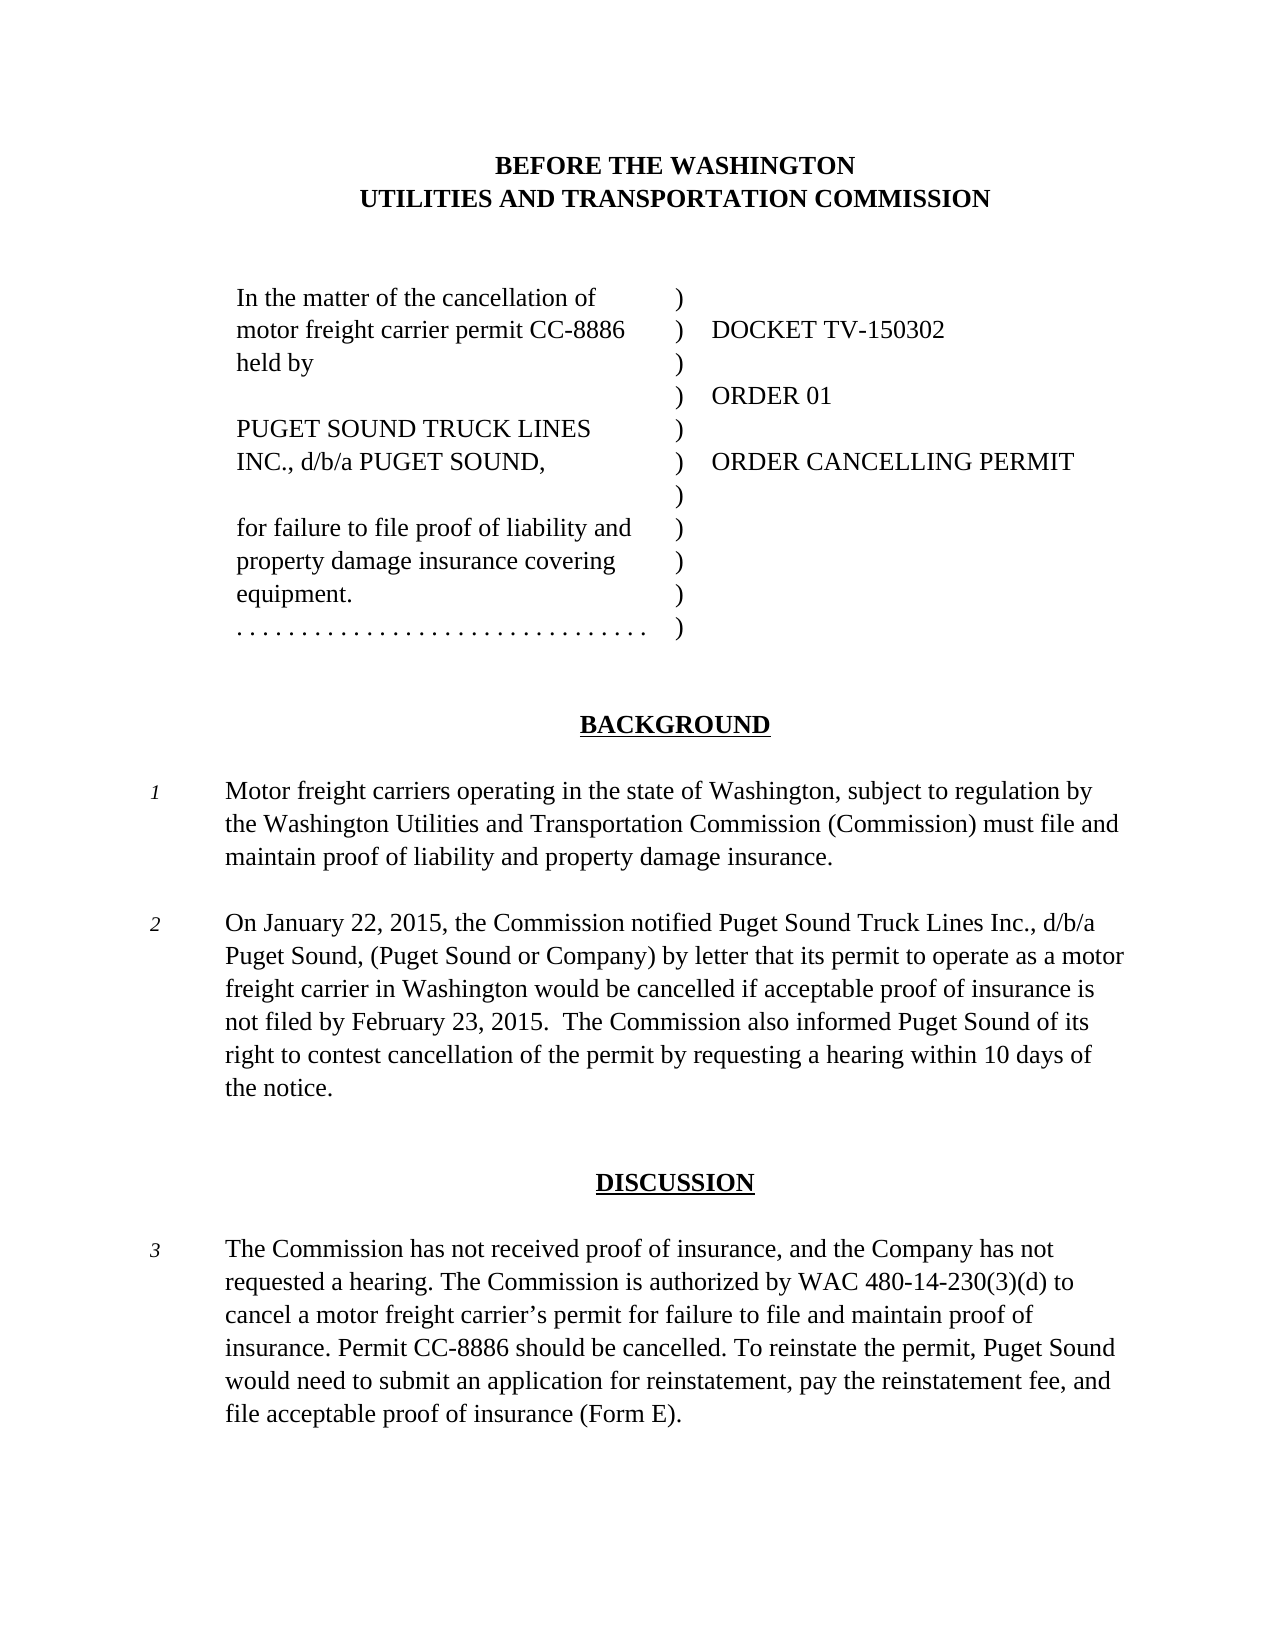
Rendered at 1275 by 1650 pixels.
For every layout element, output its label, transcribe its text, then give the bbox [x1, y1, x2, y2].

table_header DOCKET TV-150302 ORDER 01 ORDER CANCELLING PERMIT [700, 282, 1125, 644]
list The Commission has not received proof of insurance, and the Company has not requested a hearing. The Commission is authorized by WAC 480-14-230(3)(d) to cancel a motor freight carrier’s permit for failure to file and maintain proof of insurance. Permit CC-8886 should be cancelled. To reinstate the permit, Puget Sound would need to submit an application for reinstatement, pay the reinstatement fee, and file acceptable proof of insurance (Form E). [150, 1233, 1125, 1428]
text BACKGROUND [225, 709, 1125, 739]
table_header In the matter of the cancellation of motor freight carrier permit CC-8886 held by PUGET SOUND TRUCK LINES INC., d/b/a PUGET SOUND, for failure to file proof of liability and property damage insurance covering equipment. . . . . . . . . . . . . . . . . . . . . . . . . . . . . . . . . [225, 282, 664, 644]
text DISCUSSION [225, 1167, 1125, 1197]
title BEFORE THE WASHINGTON [225, 150, 1125, 180]
list On January 22, 2015, the Commission notified Puget Sound Truck Lines Inc., d/b/a Puget Sound, (Puget Sound or Company) by letter that its permit to operate as a motor freight carrier in Washington would be cancelled if acceptable proof of insurance is not filed by February 23, 2015. The Commission also informed Puget Sound of its right to contest cancellation of the permit by requesting a hearing within 10 days of the notice. [150, 907, 1125, 1102]
list Motor freight carriers operating in the state of Washington, subject to regulation by the Washington Utilities and Transportation Commission (Commission) must file and maintain proof of liability and property damage insurance. [150, 775, 1125, 871]
table_header ) ) ) ) ) ) ) ) ) ) ) [664, 282, 700, 644]
title UTILITIES AND TRANSPORTATION COMMISSION [225, 183, 1125, 213]
